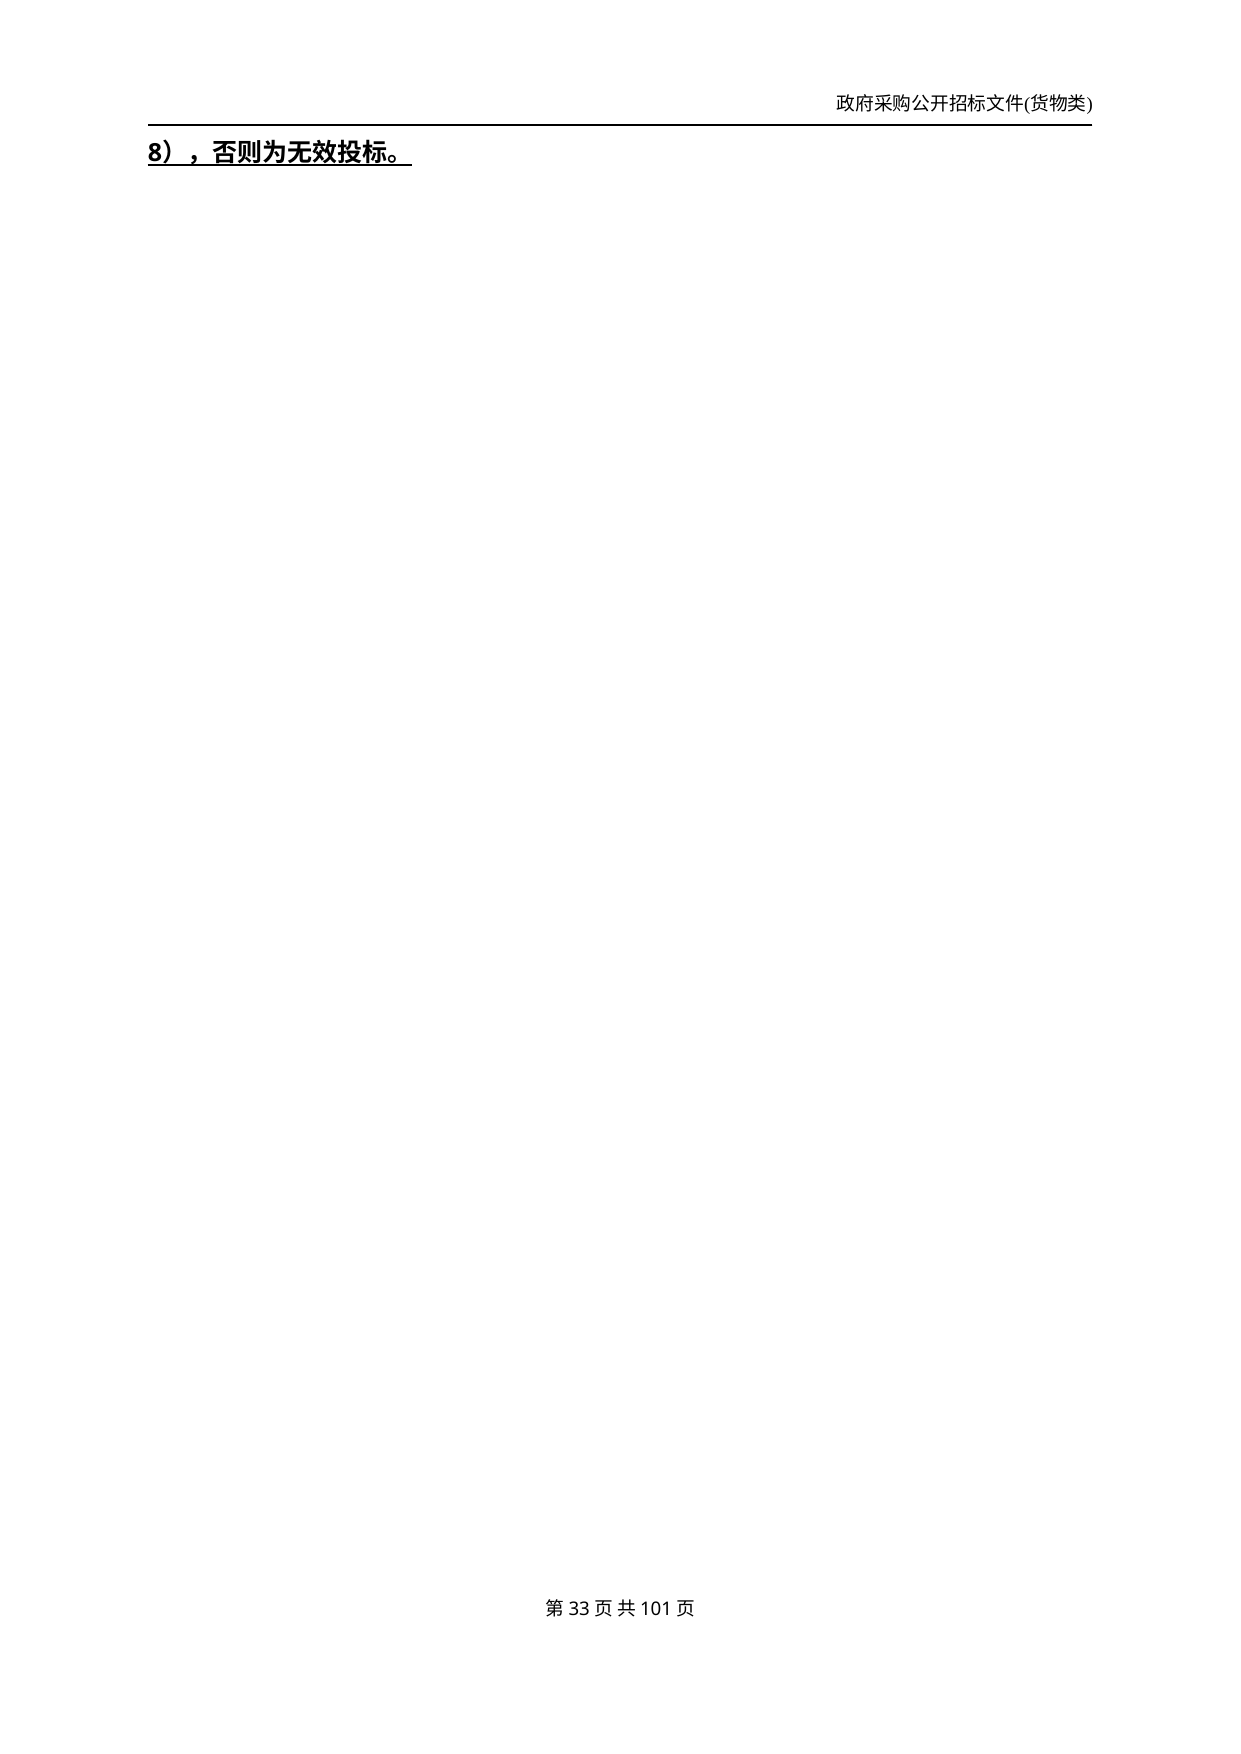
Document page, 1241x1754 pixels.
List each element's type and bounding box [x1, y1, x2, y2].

text [148, 133, 1092, 169]
